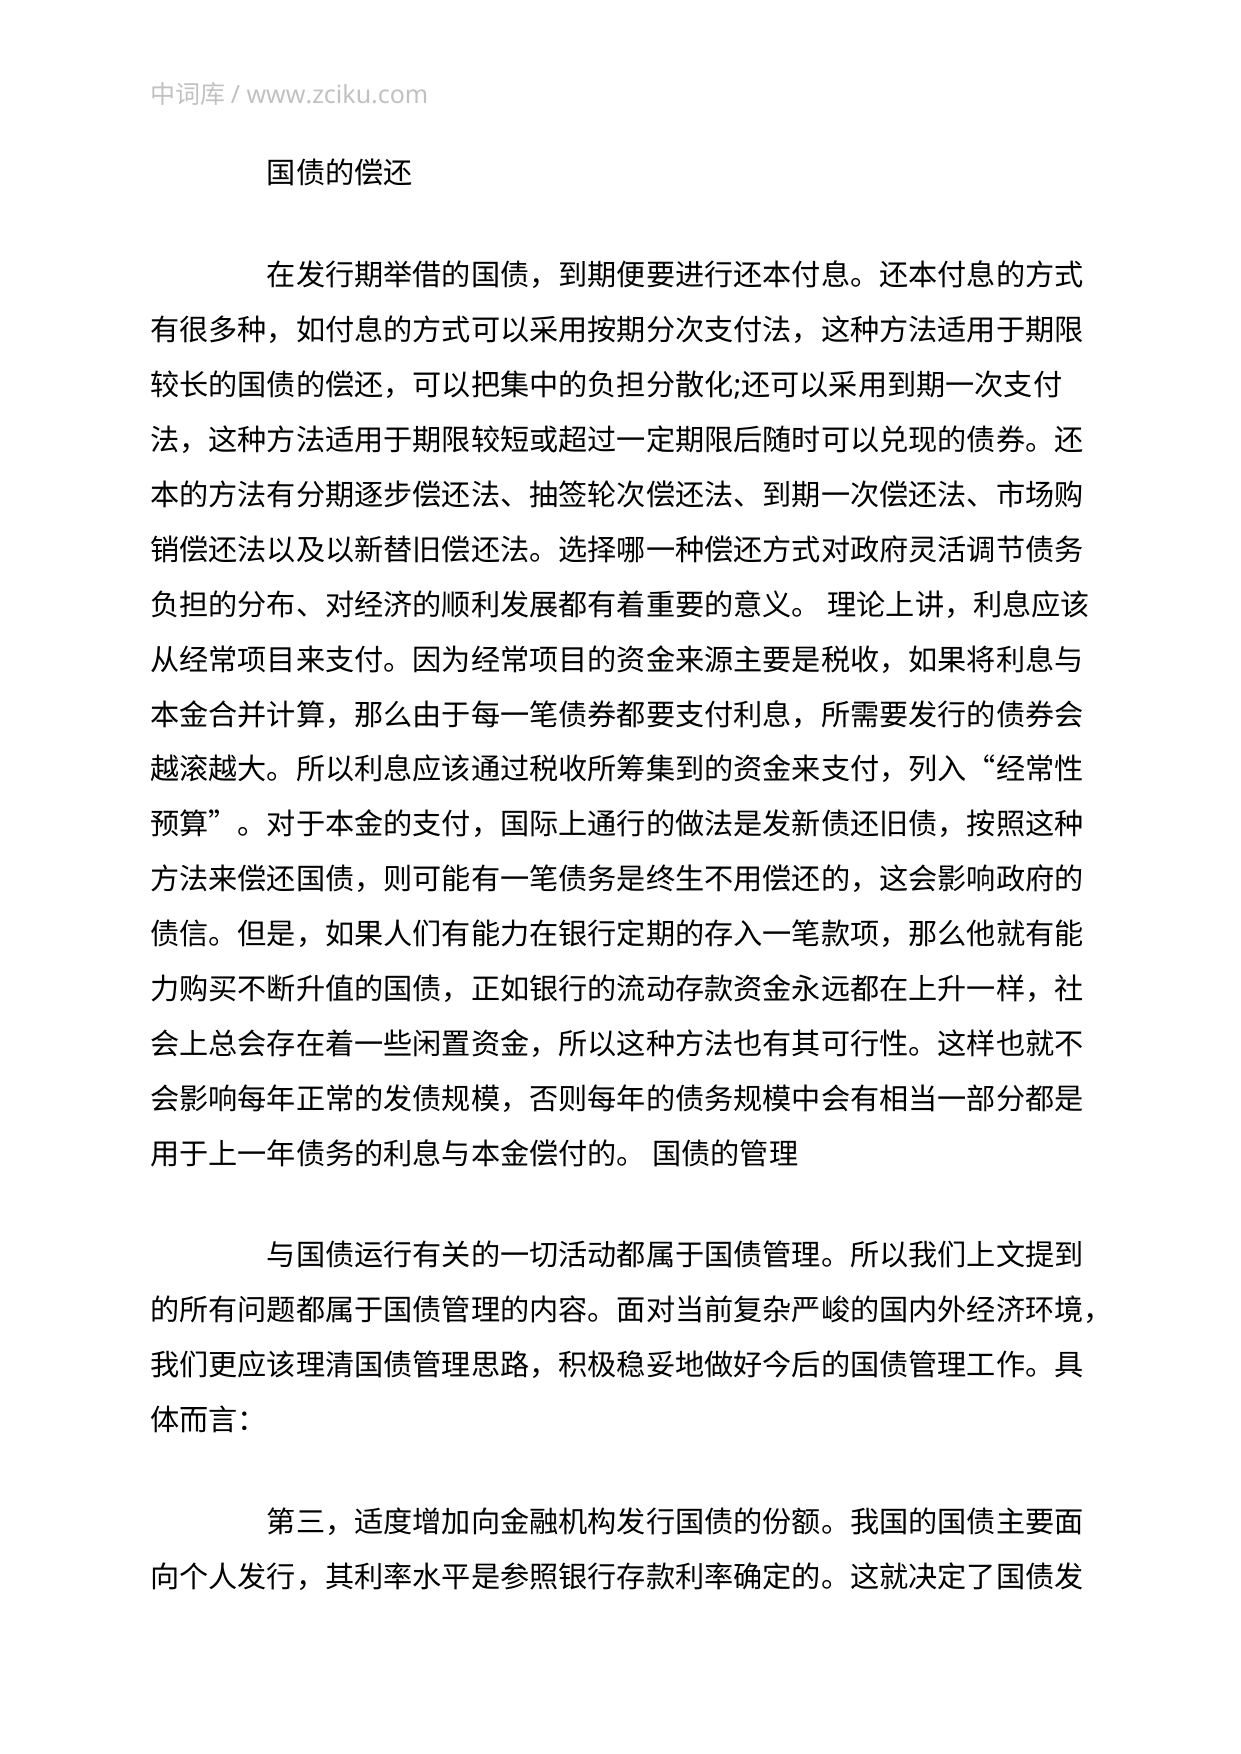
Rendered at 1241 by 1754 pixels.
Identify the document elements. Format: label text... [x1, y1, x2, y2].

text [150, 1498, 1090, 1596]
text 与国债运行有关的一切活动都属于国债管理。所以我们上文提到的所有问题都属于国债管理的内容。面对当前复杂严峻的国内外经济环境，我们更应该理清国债管理思路，积极稳妥地做好今后的国债管理工作。具体而言： [150, 1232, 1090, 1439]
text 国债的偿还 [150, 150, 1090, 192]
text 在发行期举借的国债，到期便要进行还本付息。还本付息的方式有很多种，如付息的方式可以采用按期分次支付法，这种方法适用于期限较长的国债的偿还，可以把集中的负担分散化;还可以采用到期一次支付法，这种方法适用于期限较短或超过一定期限后随时可以兑现的债券。还本的方法有分期逐步偿还法、抽签轮次偿还法、到期一次偿还法、市场购销偿还法以及以新替旧偿还法。选择哪一种偿还方式对政府灵活调节债务负担的分布、对经济的顺利发展都有着重要的意义。 理论上讲，利息应该从经常项目来支付。因为经常项目的资金来源主要是税收，如果将利息与本金合并计算，那么由于每一笔债券都要支付利息，所需要发行的债券会越滚越大。所以利息应该通过税收所筹集到的资金来支付，列入“经常性预算”。对于本金的支付，国际上通行的做法是发新债还旧债，按照这种方法来偿还国债，则可能有一笔债务是终生不用偿还的，这会影响政府的债信。但是，如果人们有能力在银行定期的存入一笔款项，那么他就有能力购买不断升值的国债，正如银行的流动存款资金永远都在上升一样，社会上总会存在着一些闲置资金，所以这种方法也有其可行性。这样也就不会影响每年正常的发债规模，否则每年的债务规模中会有相当一部分都是用于上一年债务的利息与本金偿付的。 国债的管理 [150, 252, 1090, 1172]
